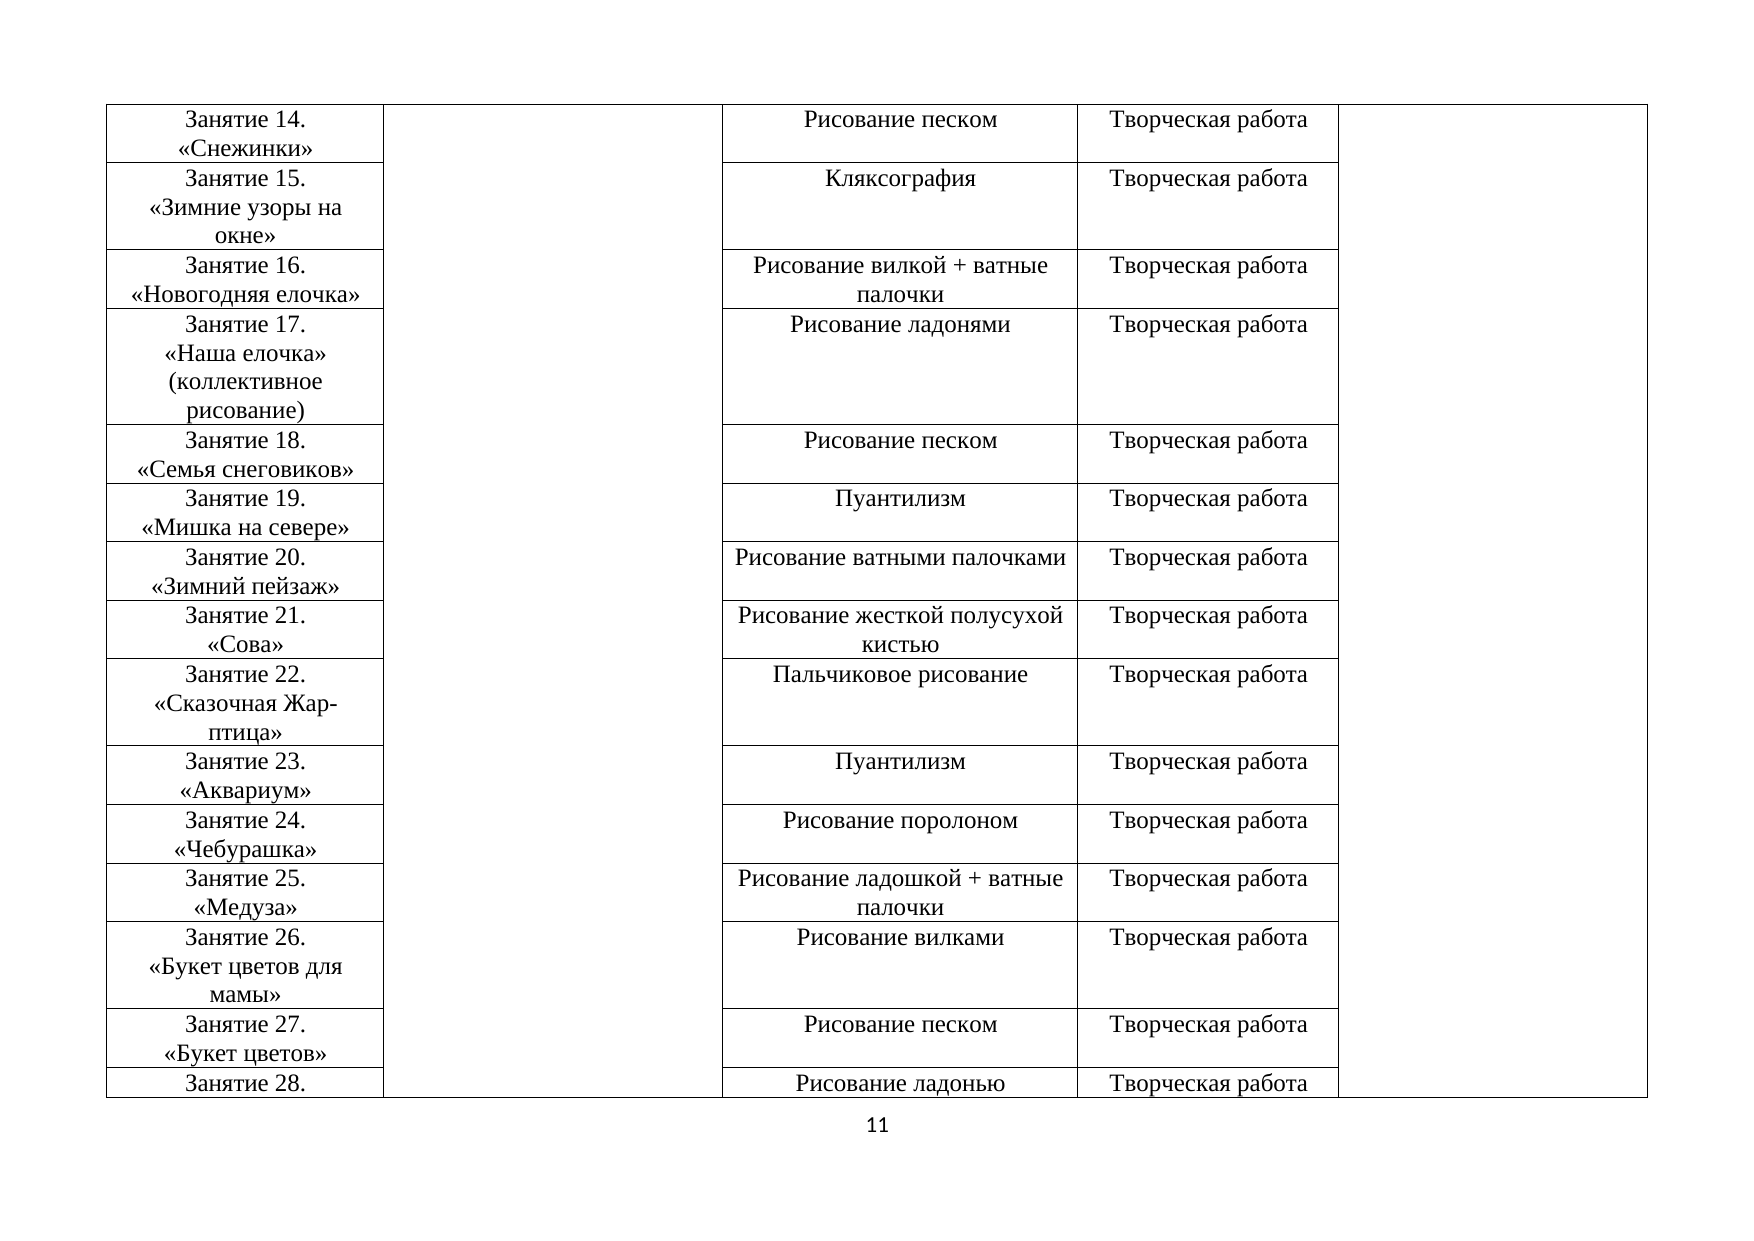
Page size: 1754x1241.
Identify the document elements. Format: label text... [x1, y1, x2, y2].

table_cell Занятие 22. «Сказочная Жар-птица» [107, 659, 383, 745]
table_cell Занятие 26. «Букет цветов для мамы» [107, 922, 383, 1008]
table_cell Творческая работа [1078, 746, 1338, 804]
table_cell Занятие 27. «Букет цветов» [107, 1009, 383, 1067]
table_cell Творческая работа [1078, 425, 1338, 482]
table_cell Занятие 23. «Аквариум» [107, 746, 383, 804]
table_cell Творческая работа [1078, 542, 1338, 599]
table_cell Занятие 20. «Зимний пейзаж» [107, 542, 383, 599]
table_cell Занятие 15. «Зимние узоры на окне» [107, 163, 383, 249]
table_cell Занятие 17. «Наша елочка» (коллективное рисование) [107, 309, 383, 424]
table_cell Кляксография [723, 163, 1077, 249]
table_cell Творческая работа [1078, 105, 1338, 162]
table_cell Рисование ладошкой + ватные палочки [723, 864, 1077, 921]
table_cell Творческая работа [1078, 805, 1338, 862]
table_cell Творческая работа [1078, 250, 1338, 308]
table_cell Творческая работа [1078, 601, 1338, 658]
table_cell Творческая работа [1078, 1009, 1338, 1067]
table_cell Пальчиковое рисование [723, 659, 1077, 745]
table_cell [107, 1068, 383, 1097]
table_cell Творческая работа [1078, 163, 1338, 249]
table_cell Рисование ватными палочками [723, 542, 1077, 599]
table_cell Творческая работа [1078, 484, 1338, 541]
table_cell Рисование поролоном [723, 805, 1077, 862]
table_cell Занятие 24. «Чебурашка» [107, 805, 383, 862]
table_cell Пуантилизм [723, 746, 1077, 804]
table_cell Творческая работа [1078, 1068, 1338, 1097]
table_cell Творческая работа [1078, 659, 1338, 745]
table_cell Занятие 21. «Сова» [107, 601, 383, 658]
table_cell Рисование ладонью [723, 1068, 1077, 1097]
table_cell Творческая работа [1078, 309, 1338, 424]
table_cell Рисование песком [723, 105, 1077, 162]
table_cell Рисование вилкой + ватные палочки [723, 250, 1077, 308]
table_cell Занятие 19. «Мишка на севере» [107, 484, 383, 541]
table_cell Рисование жесткой полусухой кистью [723, 601, 1077, 658]
table_cell Занятие 25. «Медуза» [107, 864, 383, 921]
table_cell Творческая работа [1078, 864, 1338, 921]
table_cell Рисование песком [723, 425, 1077, 482]
table_cell Занятие 16. «Новогодняя елочка» [107, 250, 383, 308]
table_cell Рисование вилками [723, 922, 1077, 1008]
table_cell Занятие 14. «Снежинки» [107, 105, 383, 162]
table_cell Пуантилизм [723, 484, 1077, 541]
table_cell Занятие 18. «Семья снеговиков» [107, 425, 383, 482]
table_cell Творческая работа [1078, 922, 1338, 1008]
table_cell Рисование песком [723, 1009, 1077, 1067]
table_cell Рисование ладонями [723, 309, 1077, 424]
